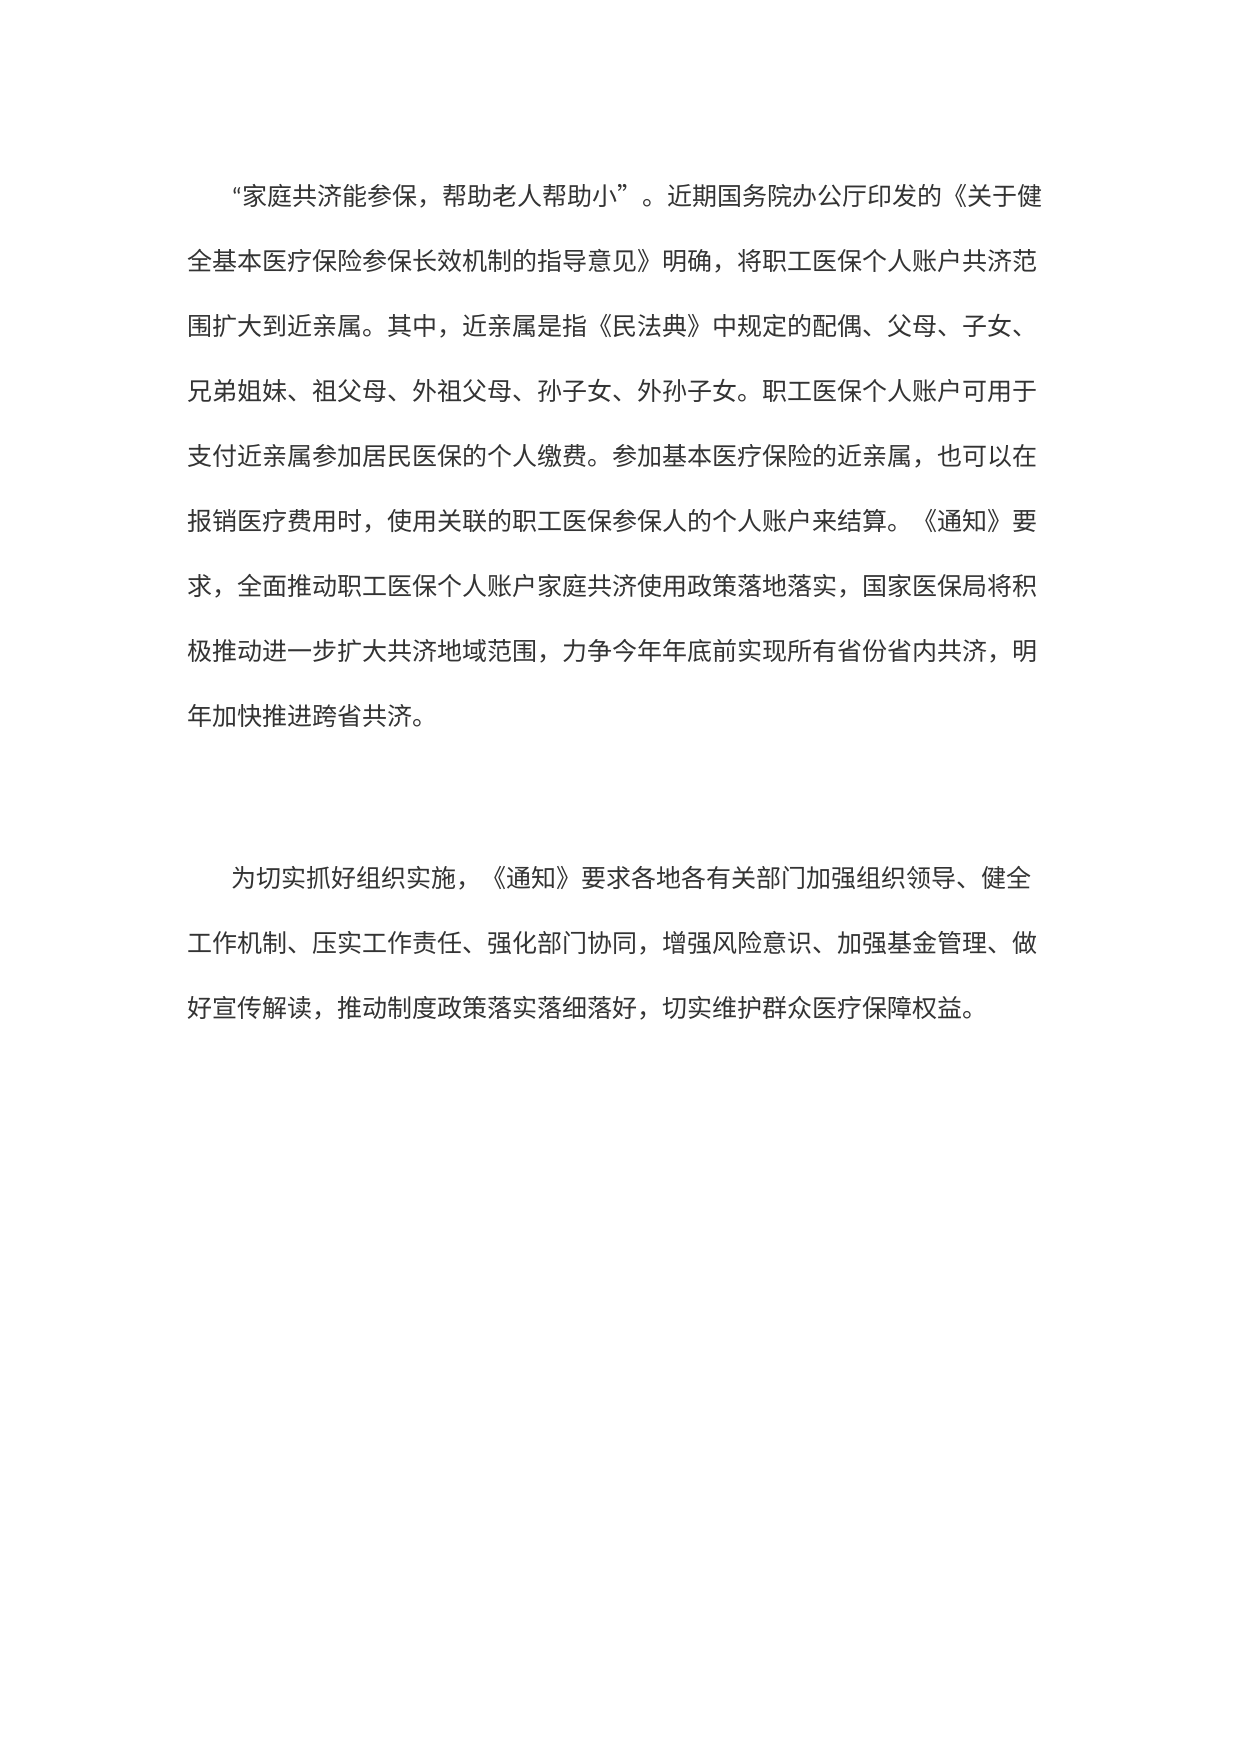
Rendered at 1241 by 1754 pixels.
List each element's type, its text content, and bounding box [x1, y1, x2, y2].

text 为切实抓好组织实施，《通知》要求各地各有关部门加强组织领导、健全工作机制、压实工作责任、强化部门协同，增强风险意识、加强基金管理、做好宣传解读，推动制度政策落实落细落好，切实维护群众医疗保障权益。 [187, 844, 1053, 1039]
text “家庭共济能参保，帮助老人帮助小”。近期国务院办公厅印发的《关于健全基本医疗保险参保长效机制的指导意见》明确，将职工医保个人账户共济范围扩大到近亲属。其中，近亲属是指《民法典》中规定的配偶、父母、子女、兄弟姐妹、祖父母、外祖父母、孙子女、外孙子女。职工医保个人账户可用于支付近亲属参加居民医保的个人缴费。参加基本医疗保险的近亲属，也可以在报销医疗费用时，使用关联的职工医保参保人的个人账户来结算。《通知》要求，全面推动职工医保个人账户家庭共济使用政策落地落实，国家医保局将积极推动进一步扩大共济地域范围，力争今年年底前实现所有省份省内共济，明年加快推进跨省共济。 [187, 162, 1053, 747]
